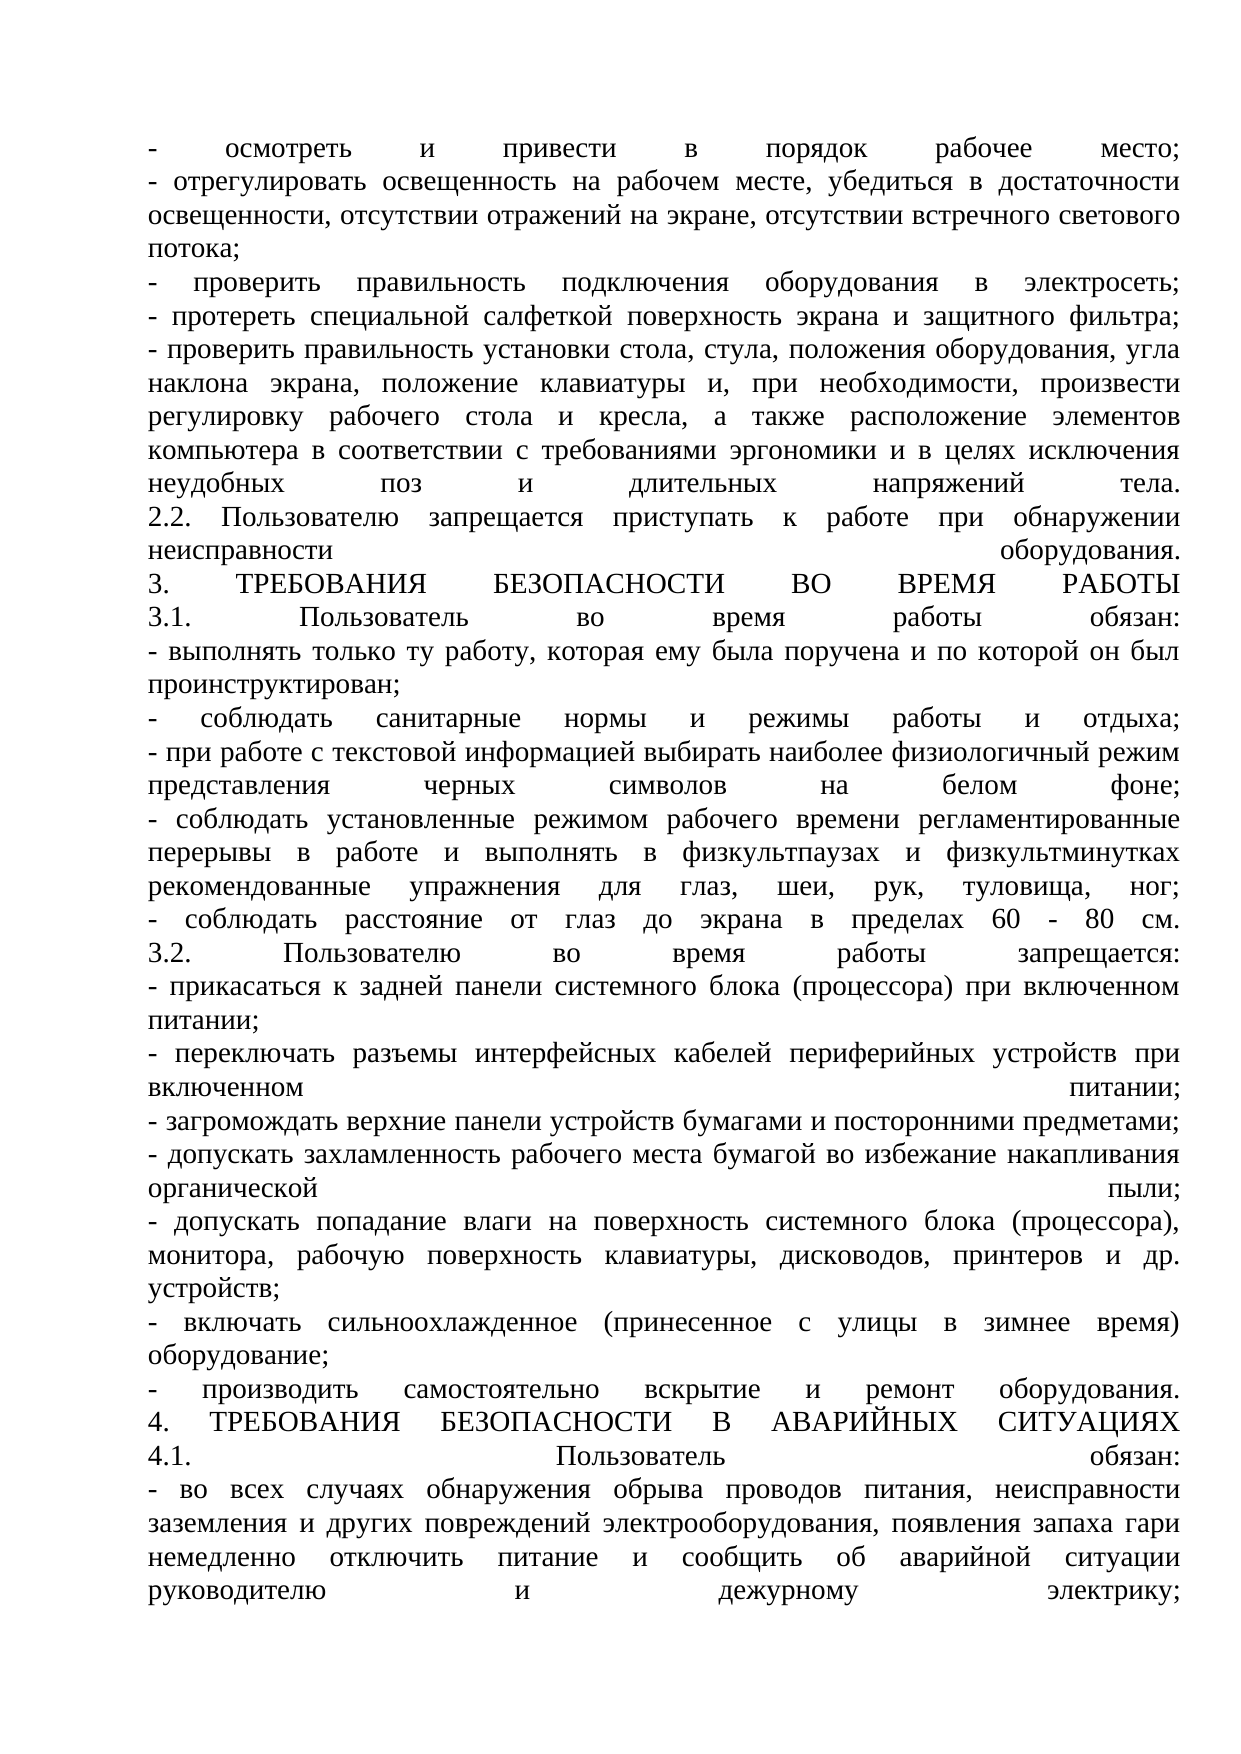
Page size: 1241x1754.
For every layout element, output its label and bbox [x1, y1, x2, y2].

text [148, 118, 1181, 1606]
